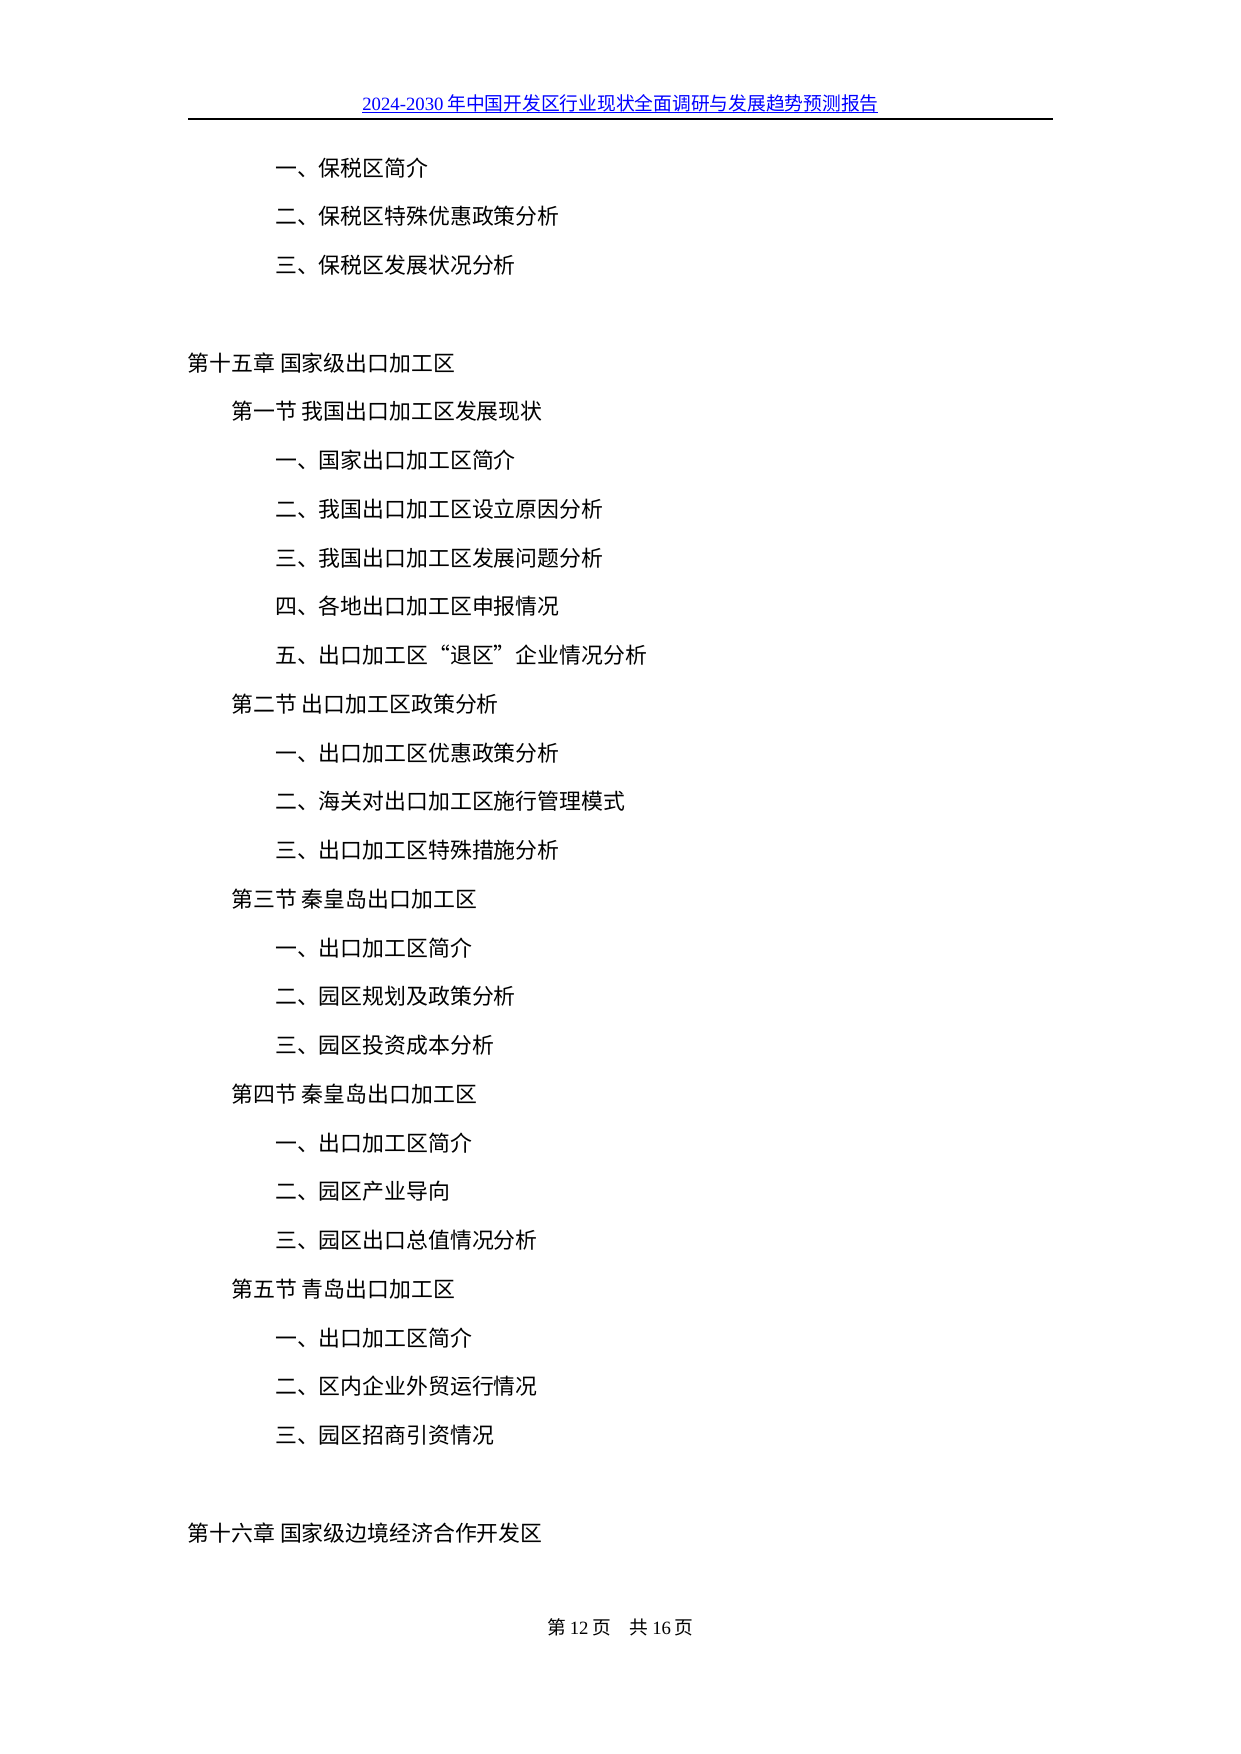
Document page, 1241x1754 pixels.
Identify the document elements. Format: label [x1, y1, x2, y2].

text [187, 150, 1053, 1548]
